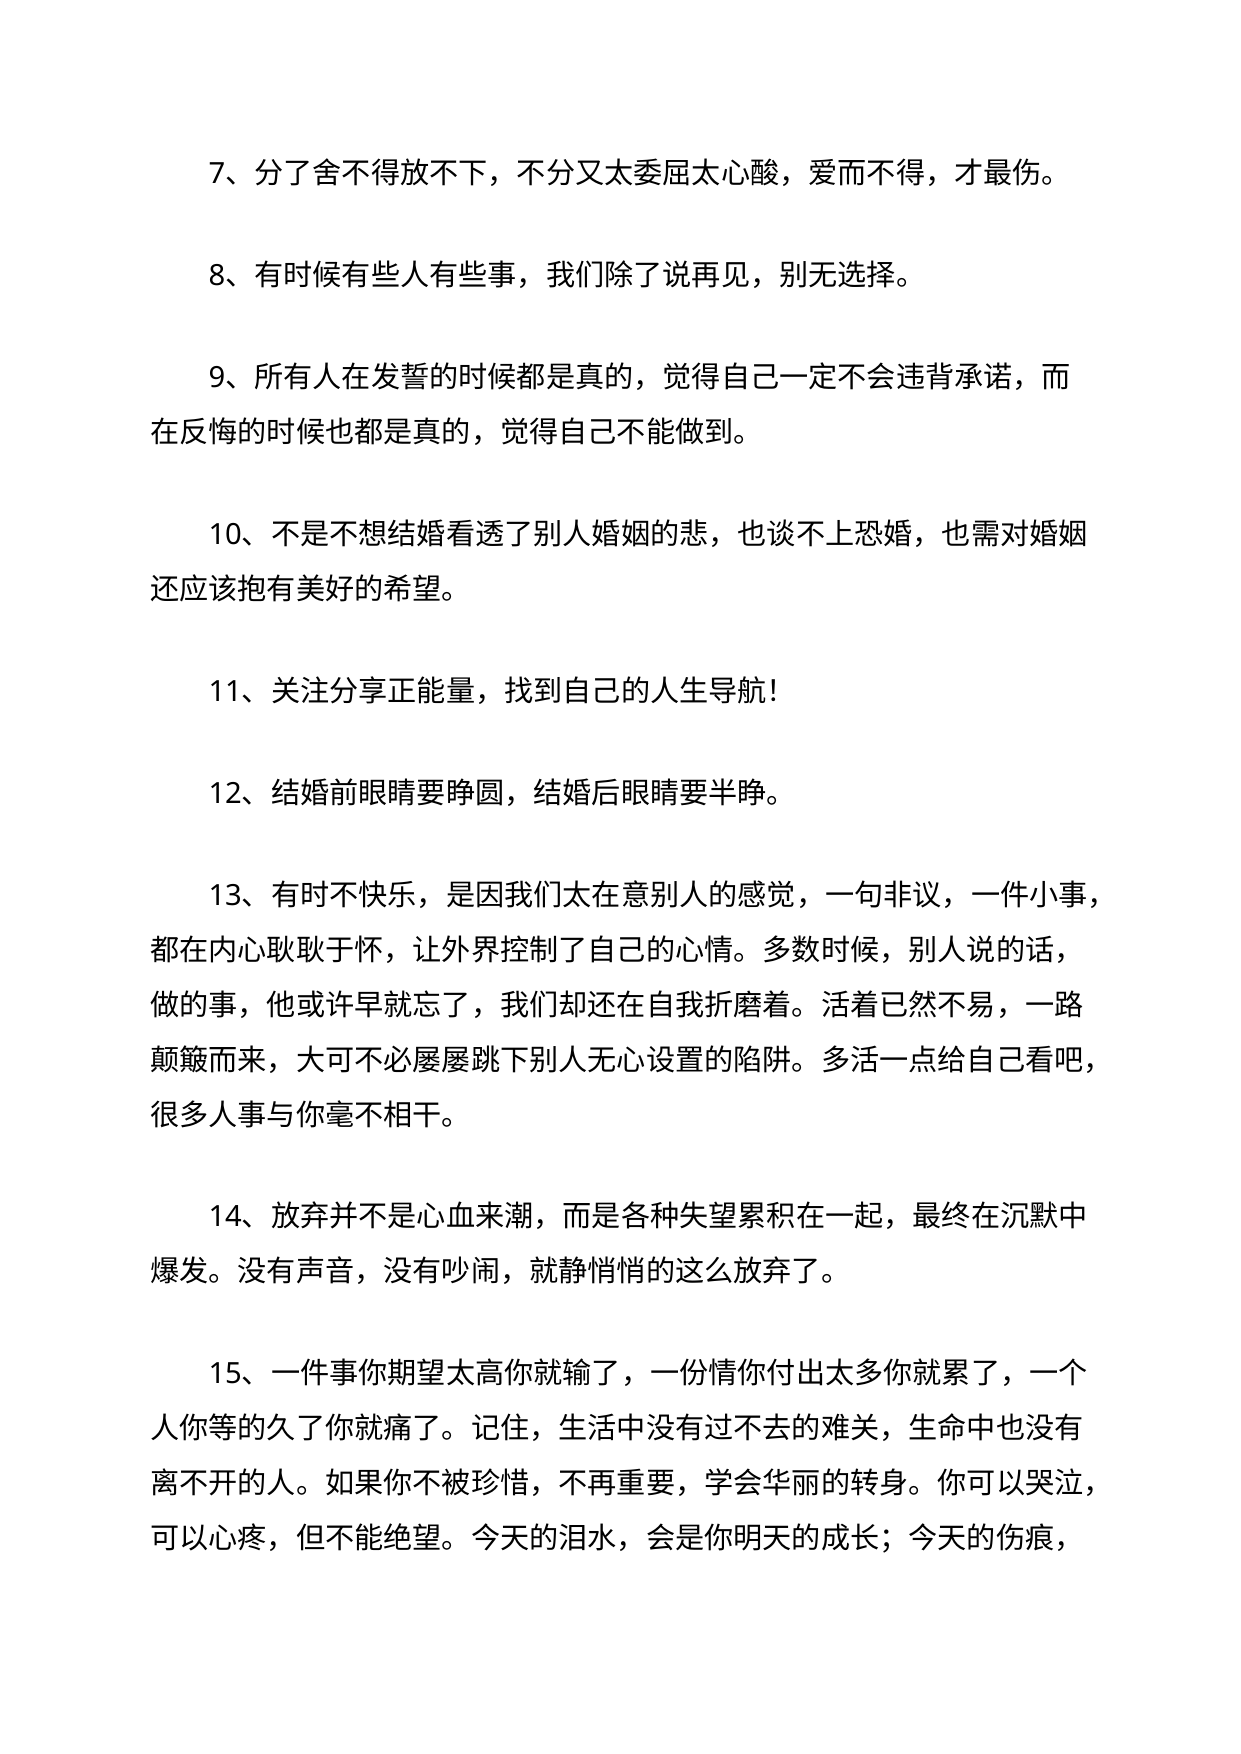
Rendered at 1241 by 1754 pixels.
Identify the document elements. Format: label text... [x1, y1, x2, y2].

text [150, 1350, 1090, 1557]
text 13、有时不快乐，是因我们太在意别人的感觉，一句非议，一件小事，都在内心耿耿于怀，让外界控制了自己的心情。多数时候，别人说的话，做的事，他或许早就忘了，我们却还在自我折磨着。活着已然不易，一路颠簸而来，大可不必屡屡跳下别人无心设置的陷阱。多活一点给自己看吧，很多人事与你毫不相干。 [150, 871, 1090, 1133]
text 7、分了舍不得放不下，不分又太委屈太心酸，爱而不得，才最伤。 [150, 150, 1090, 192]
text 8、有时候有些人有些事，我们除了说再见，别无选择。 [150, 252, 1090, 294]
text 9、所有人在发誓的时候都是真的，觉得自己一定不会违背承诺，而在反悔的时候也都是真的，觉得自己不能做到。 [150, 354, 1090, 451]
text 11、关注分享正能量，找到自己的人生导航！ [150, 667, 1090, 710]
text 12、结婚前眼睛要睁圆，结婚后眼睛要半睁。 [150, 769, 1090, 812]
text 10、不是不想结婚看透了别人婚姻的悲，也谈不上恐婚，也需对婚姻还应该抱有美好的希望。 [150, 511, 1090, 608]
text 14、放弃并不是心血来潮，而是各种失望累积在一起，最终在沉默中爆发。没有声音，没有吵闹，就静悄悄的这么放弃了。 [150, 1193, 1090, 1290]
